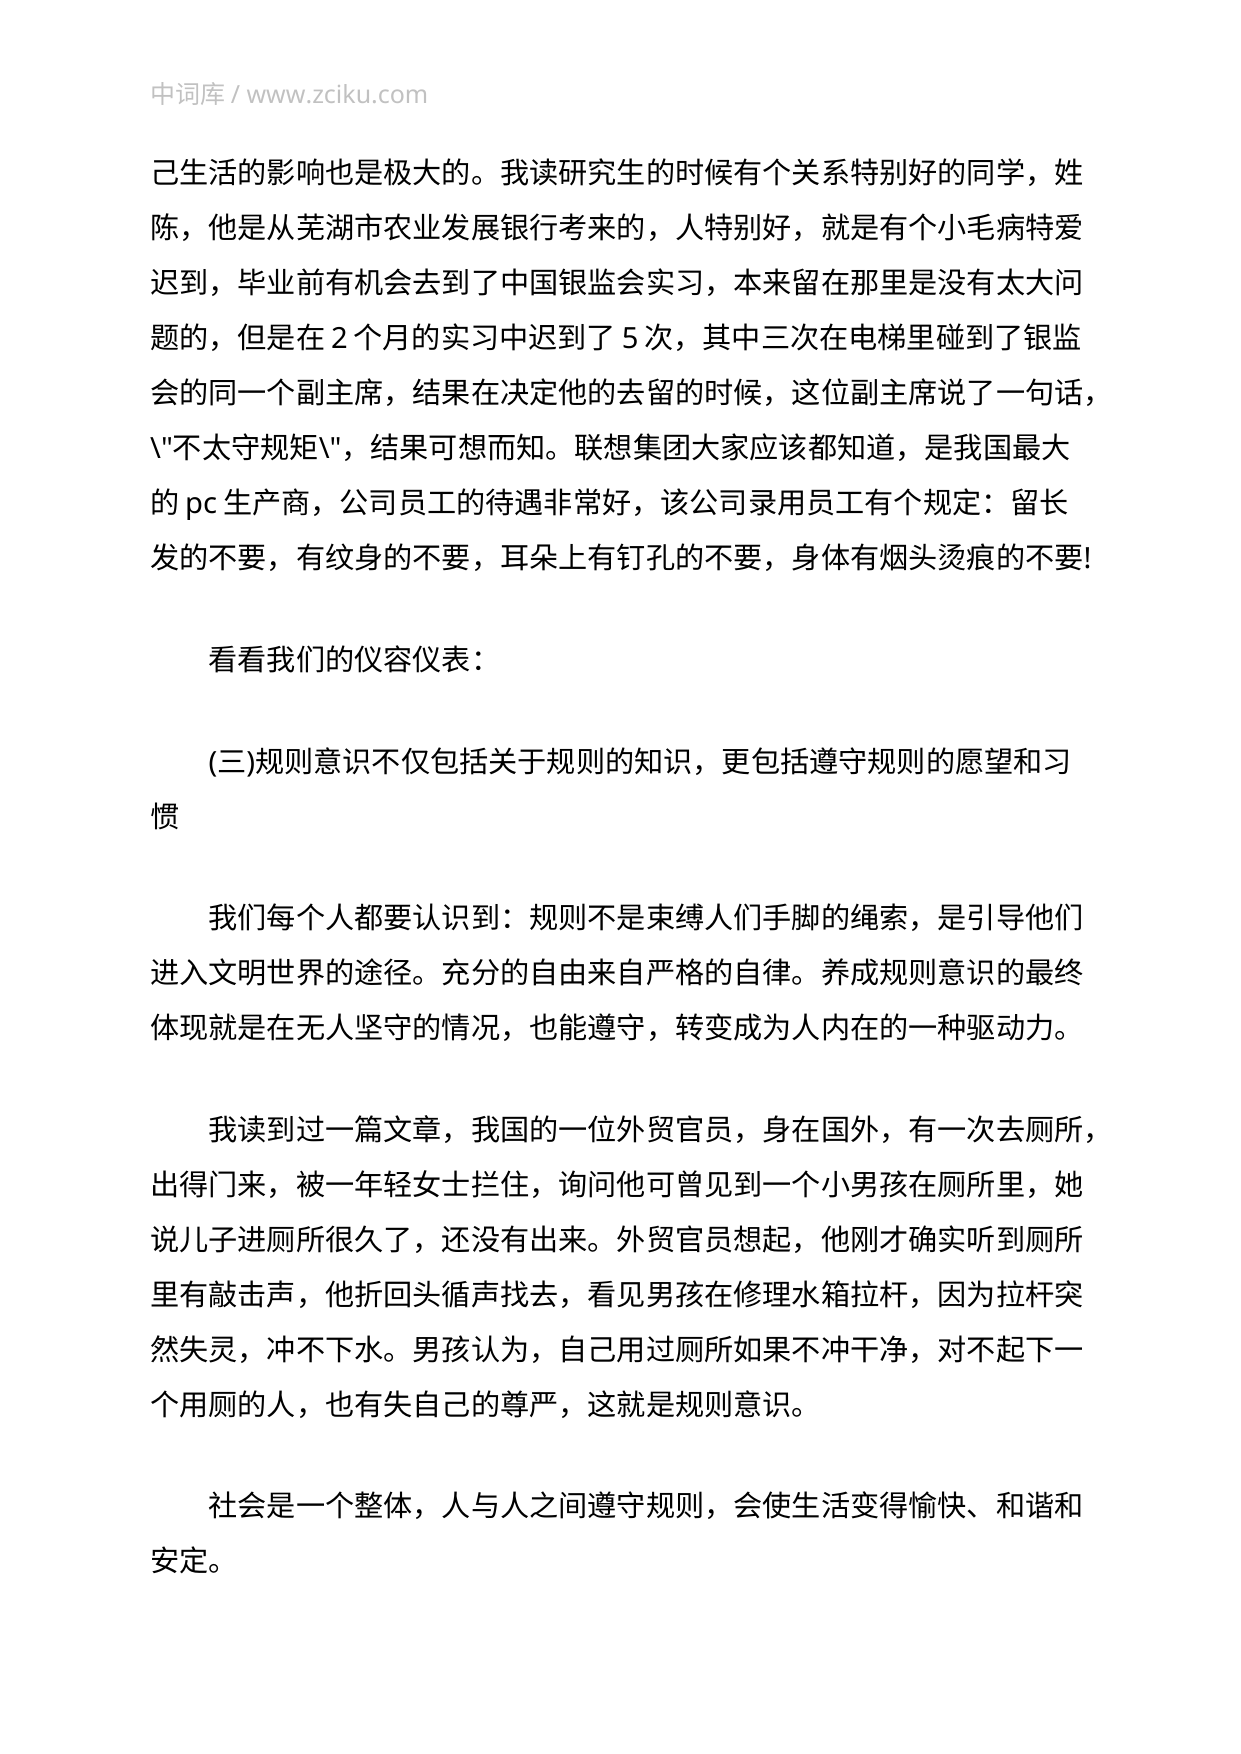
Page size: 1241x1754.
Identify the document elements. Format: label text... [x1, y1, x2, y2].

text (三)规则意识不仅包括关于规则的知识，更包括遵守规则的愿望和习惯 [150, 738, 1090, 836]
text 我们每个人都要认识到：规则不是束缚人们手脚的绳索，是引导他们进入文明世界的途径。充分的自由来自严格的自律。养成规则意识的最终体现就是在无人坚守的情况，也能遵守，转变成为人内在的一种驱动力。 [150, 895, 1090, 1047]
text 看看我们的仪容仪表： [150, 637, 1090, 679]
text 我读到过一篇文章，我国的一位外贸官员，身在国外，有一次去厕所，出得门来，被一年轻女士拦住，询问他可曾见到一个小男孩在厕所里，她说儿子进厕所很久了，还没有出来。外贸官员想起，他刚才确实听到厕所里有敲击声，他折回头循声找去，看见男孩在修理水箱拉杆，因为拉杆突然失灵，冲不下水。男孩认为，自己用过厕所如果不冲干净，对不起下一个用厕的人，也有失自己的尊严，这就是规则意识。 [150, 1107, 1090, 1423]
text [150, 150, 1090, 577]
text 社会是一个整体，人与人之间遵守规则，会使生活变得愉快、和谐和安定。 [150, 1483, 1090, 1580]
